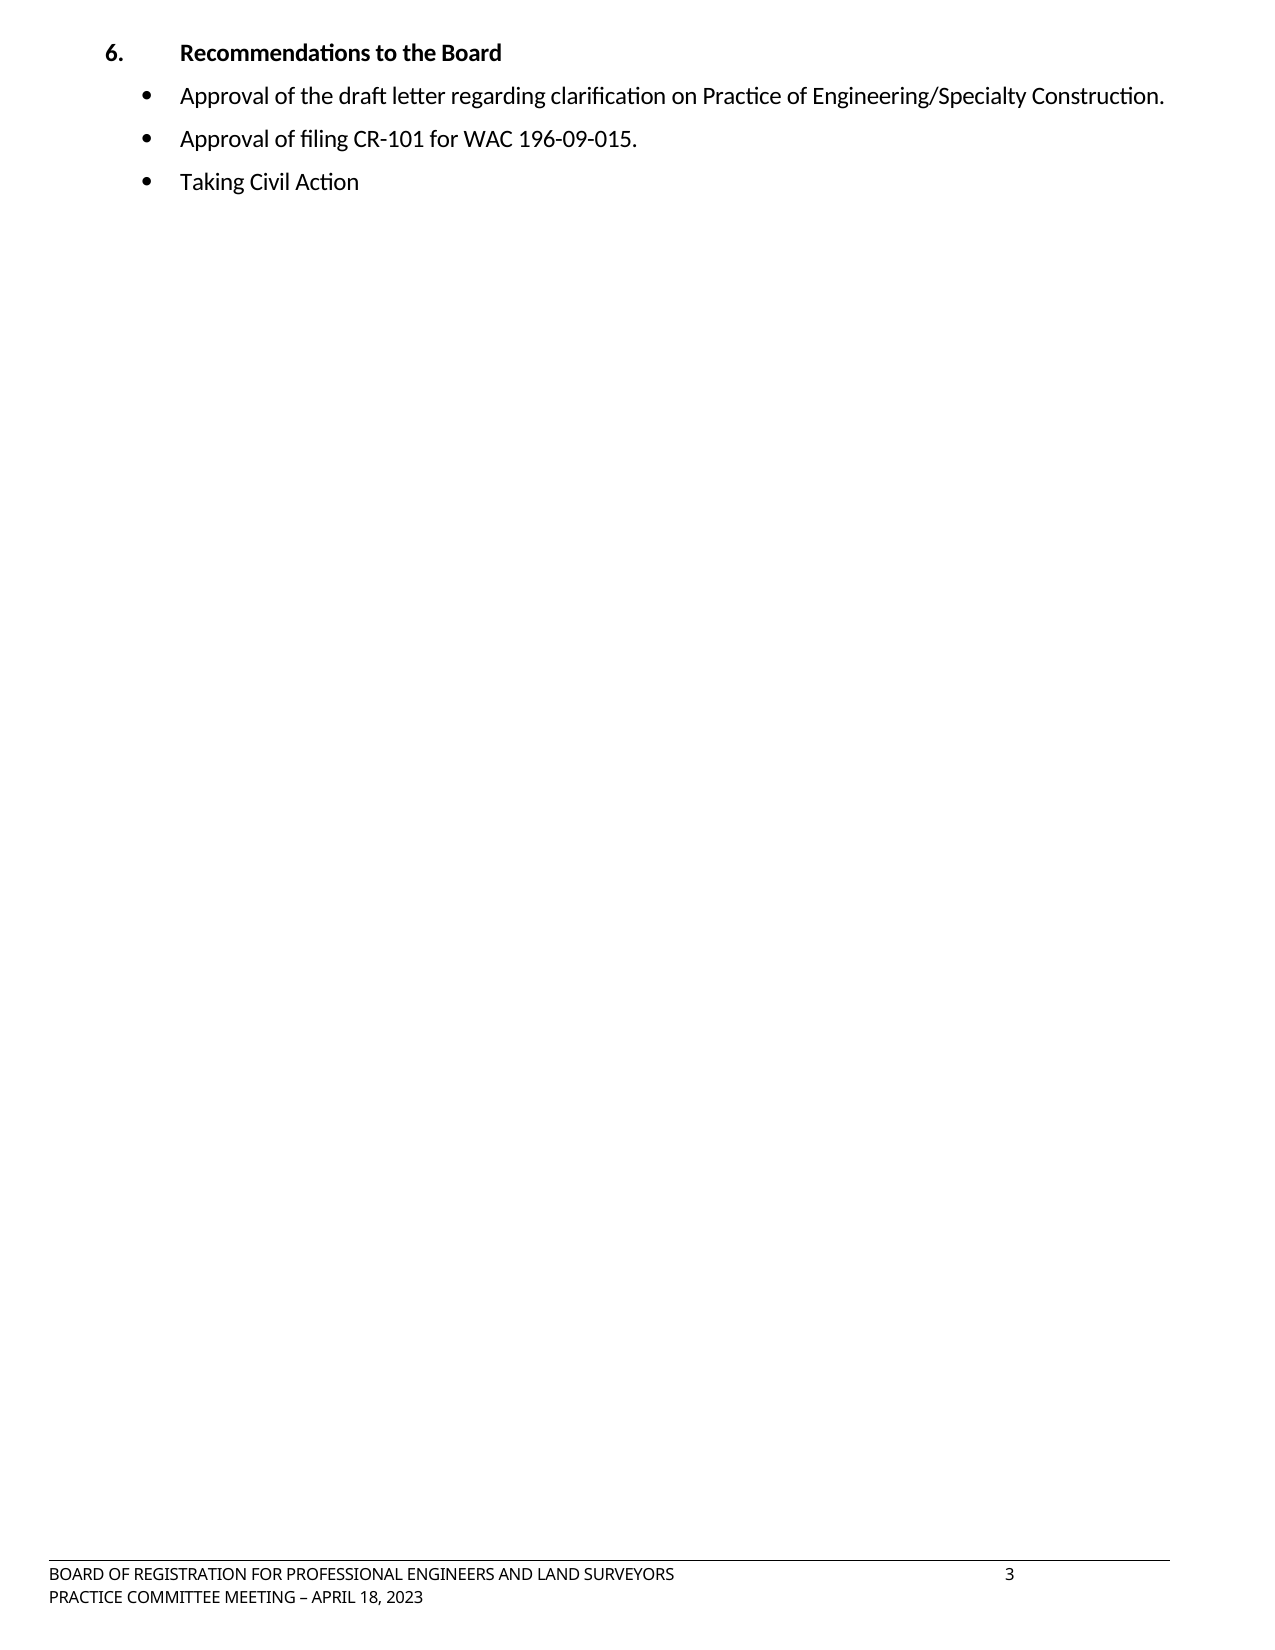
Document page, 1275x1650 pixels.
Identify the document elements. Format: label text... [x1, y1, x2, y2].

text 6. Recommendations to the Board [105, 37, 1170, 68]
list Taking Civil Action [142, 167, 1170, 197]
list Approval of filing CR-101 for WAC 196-09-015. [142, 123, 1170, 154]
list Approval of the draft letter regarding clarification on Practice of Engineering/Specialty Construction. [142, 81, 1170, 111]
